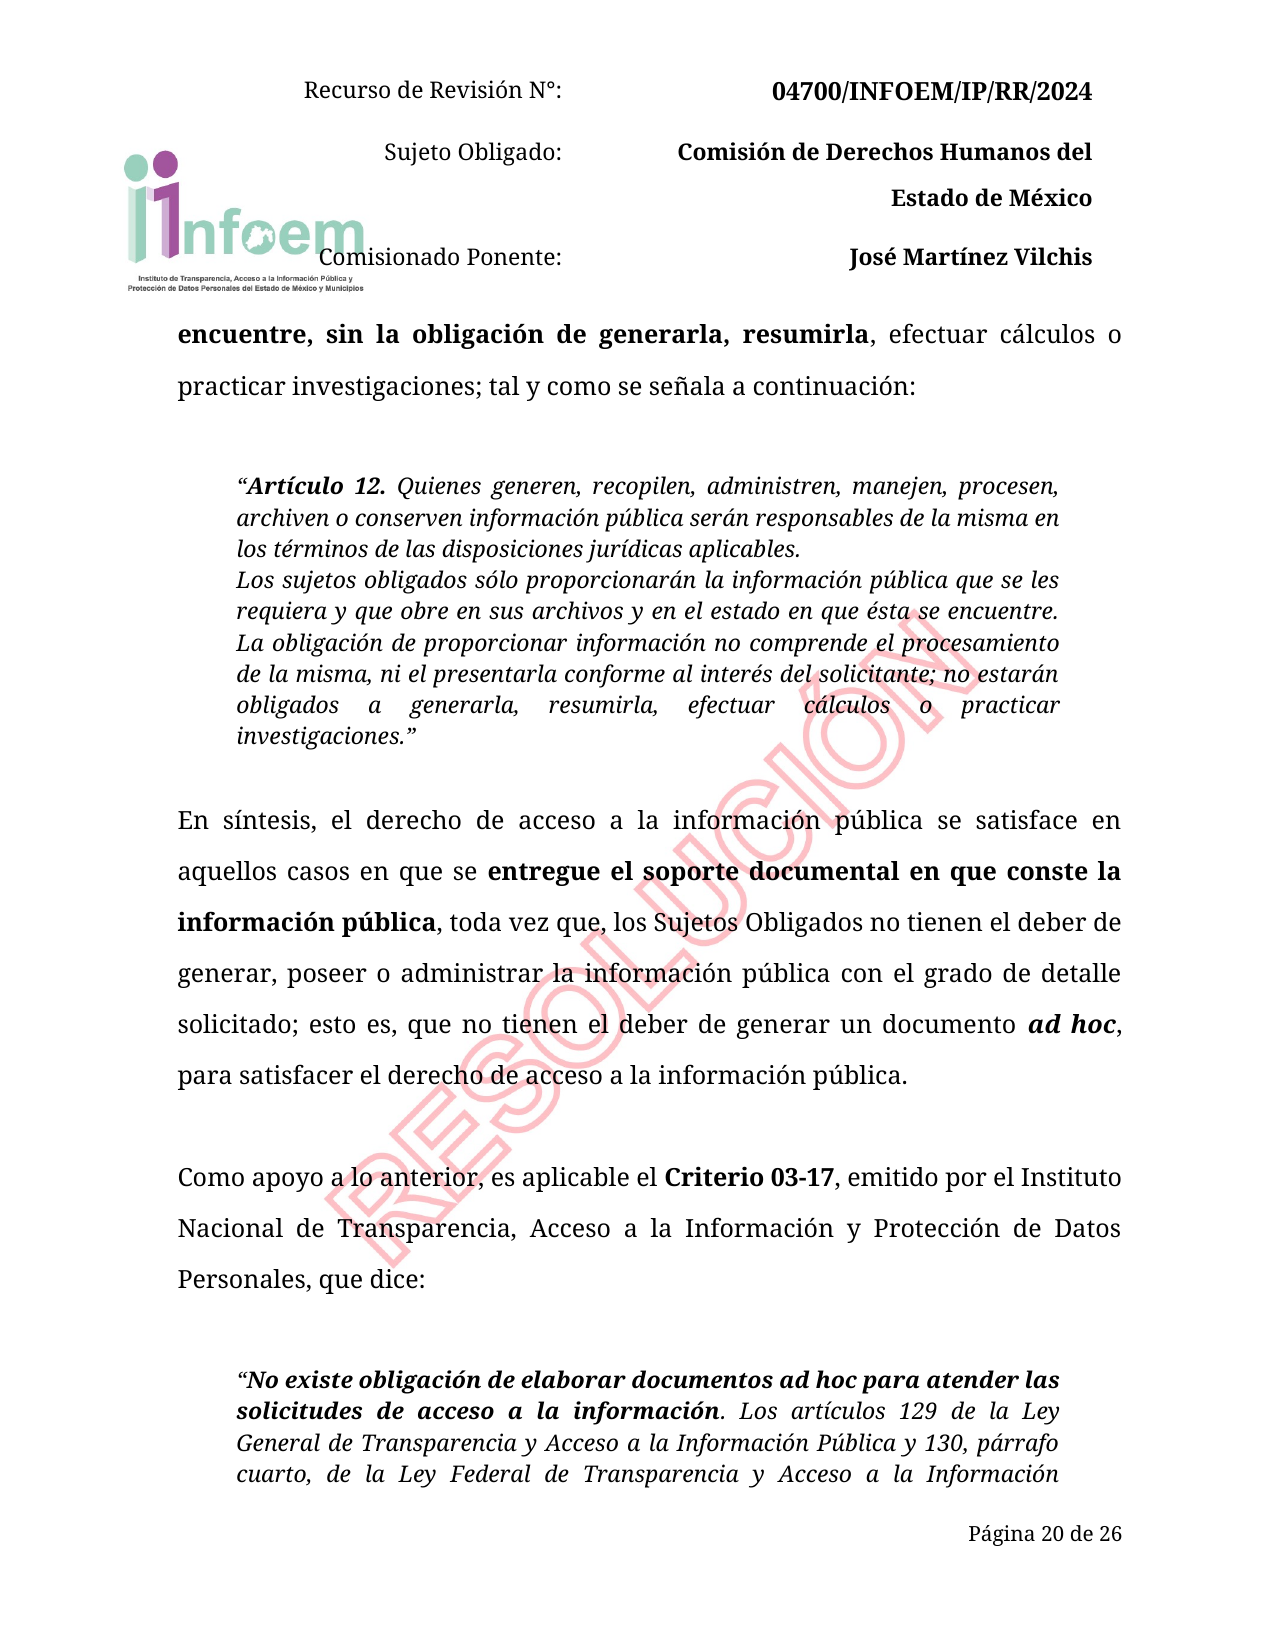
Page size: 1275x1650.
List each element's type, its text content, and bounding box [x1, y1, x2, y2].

picture [498, 90, 505, 97]
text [236, 1364, 1063, 1489]
text “Artículo 12. Quienes generen, recopilen, administren, manejen, procesen, archiven o conserven información pública serán responsables de la misma en los términos de las disposiciones jurídicas aplicables. [236, 470, 1063, 564]
picture [5, 90, 1270, 1650]
picture [381, 90, 388, 97]
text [177, 317, 1122, 402]
text Los sujetos obligados sólo proporcionarán la información pública que se les requiera y que obre en sus archivos y en el estado en que ésta se encuentre. La obligación de proporcionar información no comprende el procesamiento de la misma, ni el presentarla conforme al interés del solicitante; no estarán obligados a generarla, resumirla, efectuar cálculos o practicar investigaciones.” [236, 564, 1063, 751]
text En síntesis, el derecho de acceso a la información pública se satisface en aquellos casos en que se entregue el soporte documental en que conste la información pública, toda vez que, los Sujetos Obligados no tienen el deber de generar, poseer o administrar la información pública con el grado de detalle solicitado; esto es, que no tienen el deber de generar un documento ad hoc, para satisfacer el derecho de acceso a la información pública. [177, 802, 1122, 1092]
text Como apoyo a lo anterior, es aplicable el Criterio 03-17, emitido por el Instituto Nacional de Transparencia, Acceso a la Información y Protección de Datos Personales, que dice: [177, 1160, 1122, 1296]
picture [900, 90, 908, 99]
picture [1024, 90, 1032, 99]
